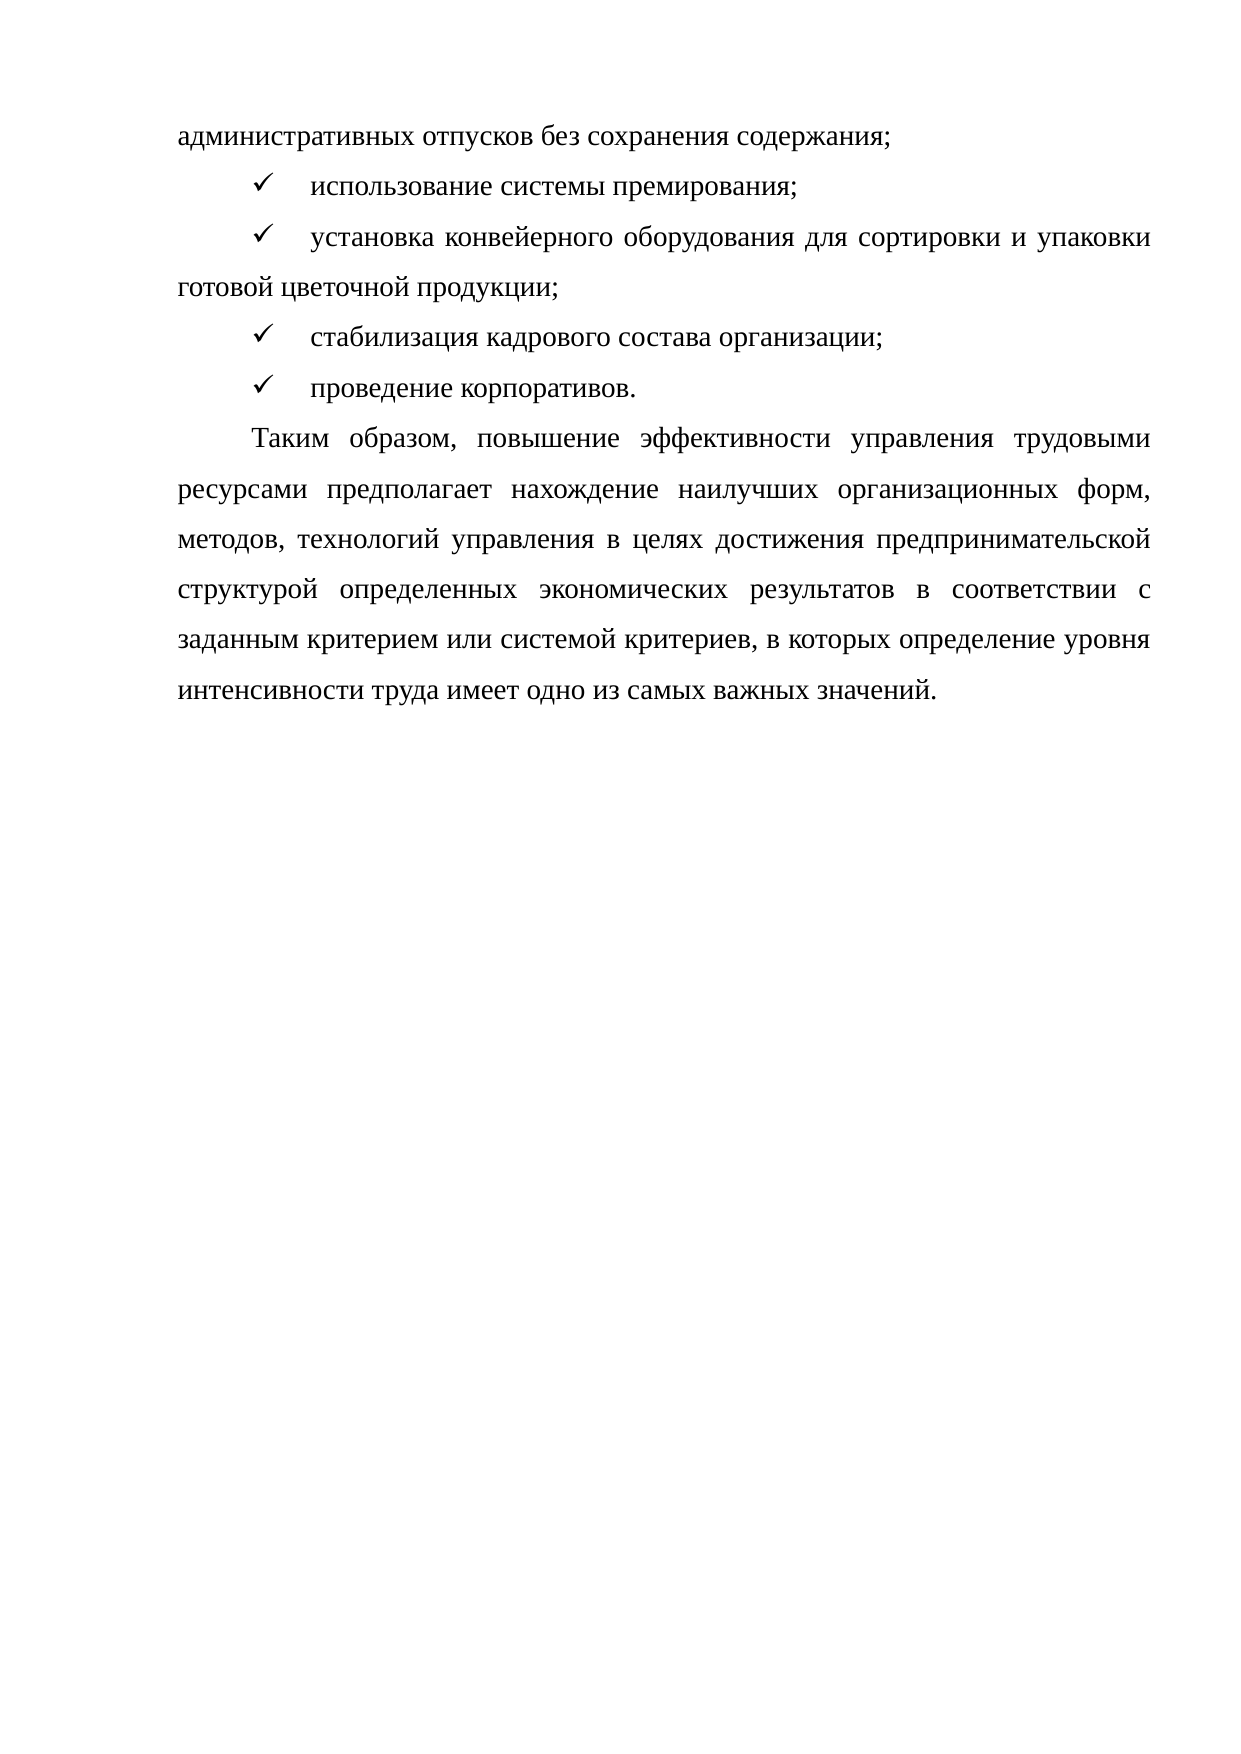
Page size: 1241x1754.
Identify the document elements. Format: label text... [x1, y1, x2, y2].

list проведение корпоративов. [177, 370, 1152, 404]
text Таким образом, повышение эффективности управления трудовыми ресурсами предполагает нахождение наилучших организационных форм, методов, технологий управления в целях достижения предпринимательской структурой определенных экономических результатов в соответствии с заданным критерием или системой критериев, в которых определение уровня интенсивности труда имеет одно из самых важных значений. [177, 420, 1152, 706]
list установка конвейерного оборудования для сортировки и упаковки готовой цветочной продукции; [177, 219, 1152, 303]
list использование системы премирования; [177, 168, 1152, 202]
list стабилизация кадрового состава организации; [177, 319, 1152, 353]
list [177, 118, 1152, 152]
